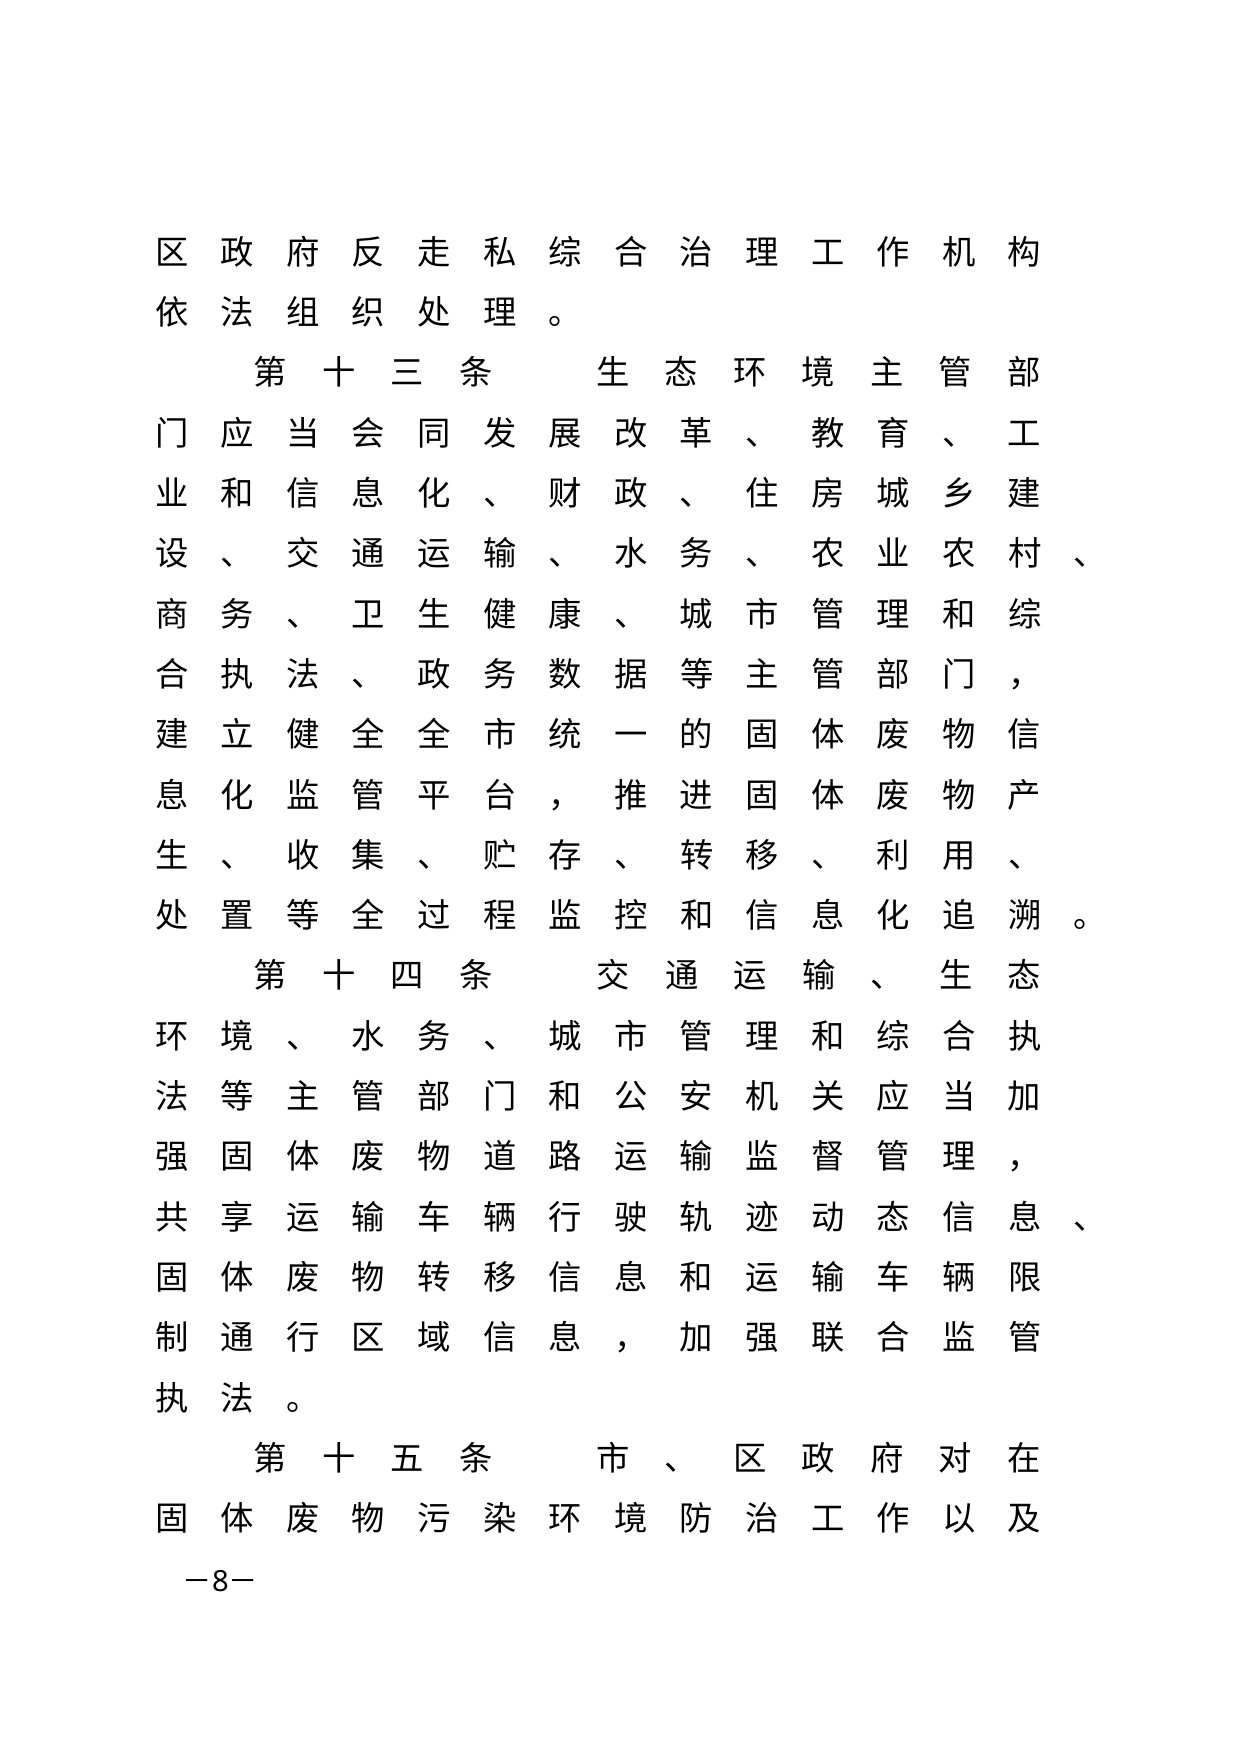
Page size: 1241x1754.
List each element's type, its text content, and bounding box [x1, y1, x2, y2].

text 第十三条 生态环境主管部门应当会同发展改革、教育、工业和信息化、财政、住房城乡建设、交通运输、水务、农业农村、商务、卫生健康、城市管理和综合执法、政务数据等主管部门，建立健全全市统一的固体废物信息化监管平台，推进固体废物产生、收集、贮存、转移、利用、处置等全过程监控和信息化追溯。 [155, 340, 1073, 943]
text 无法退运的固体废物，由市、区政府反走私综合治理工作机构依法组织处理。 [155, 219, 1073, 340]
text 第十五条 市、区政府对在固体废物污染环境防治工作以及综合利用活动中做出显著成绩的单位和个人，按照有关规定给予表彰、奖励。 [155, 1426, 1073, 1546]
text 第十四条 交通运输、生态环境、水务、城市管理和综合执法等主管部门和公安机关应当加强固体废物道路运输监督管理，共享运输车辆行驶轨迹动态信息、固体废物转移信息和运输车辆限制通行区域信息，加强联合监管执法。 [155, 943, 1073, 1426]
